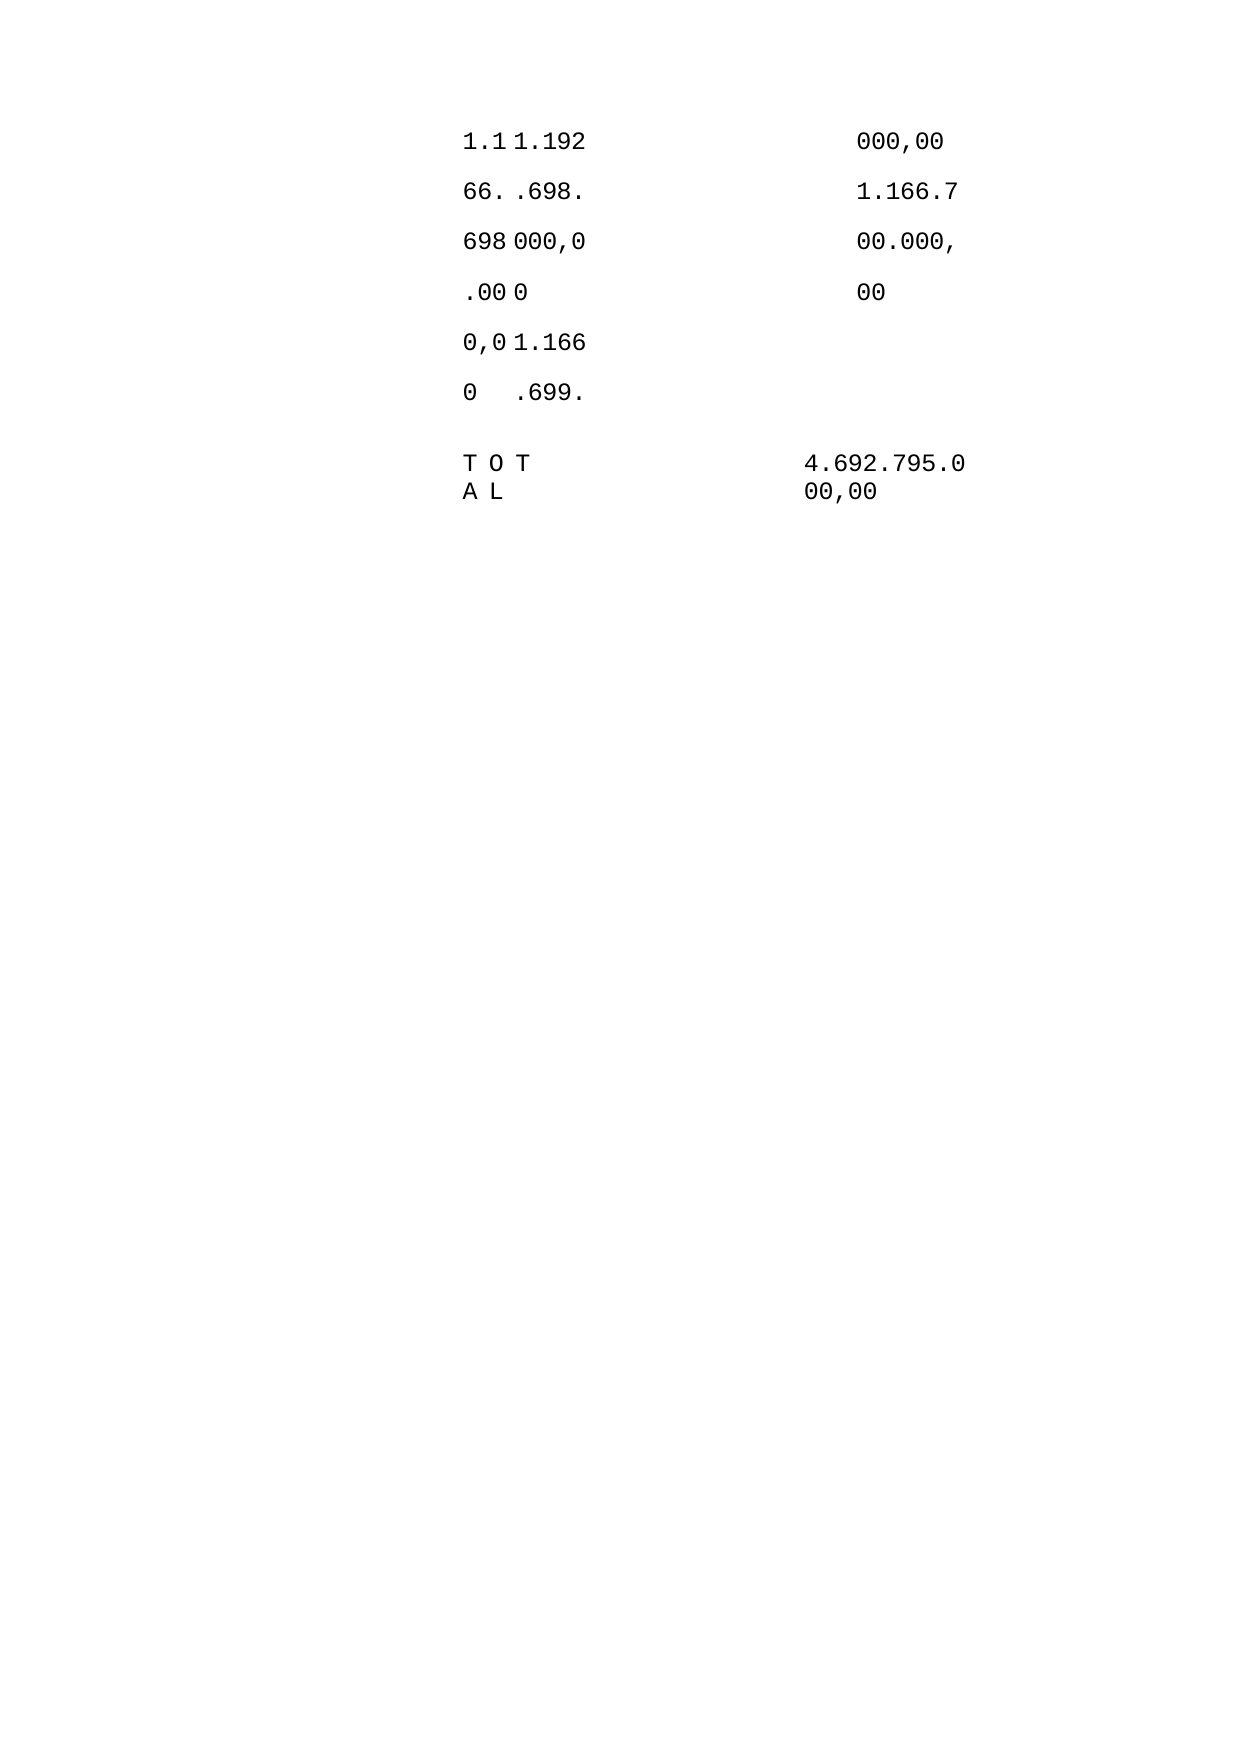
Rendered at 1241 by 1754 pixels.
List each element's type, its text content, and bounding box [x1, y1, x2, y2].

text 1.166.698.000,00 1.192.698.000,00 1.166.699.000,00 1.166.700.000,00 [513, 109, 594, 410]
text TOTAL [462, 450, 543, 507]
text 1.166.698.000,00 1.192.698.000,00 1.166.699.000,00 1.166.700.000,00 [462, 109, 512, 410]
text 1.166.698.000,00 1.192.698.000,00 1.166.699.000,00 1.166.700.000,00 [856, 109, 968, 310]
text 4.692.795.000,00 [804, 450, 968, 507]
